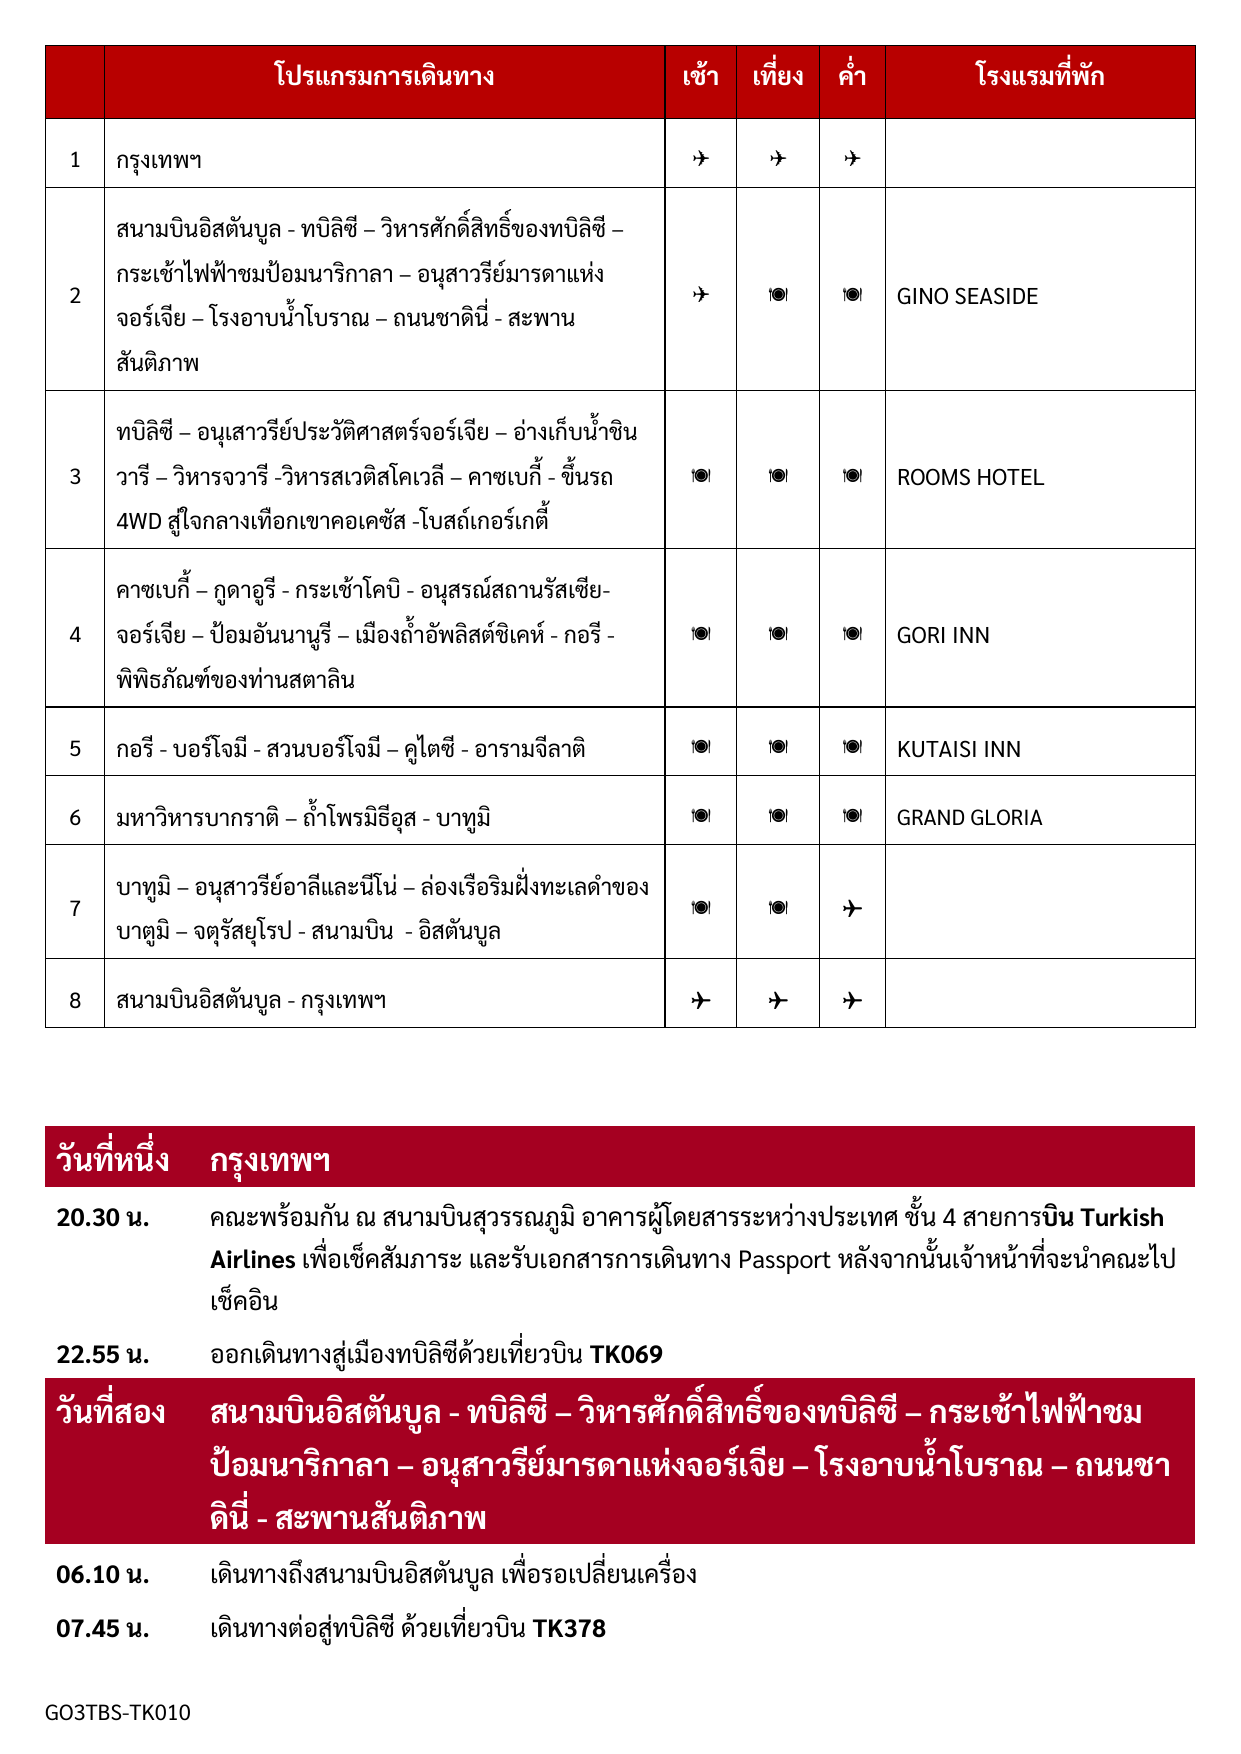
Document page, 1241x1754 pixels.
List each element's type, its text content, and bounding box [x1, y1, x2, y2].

table_cell สนามบินอิสตันบูล - ทบิลิซี – วิหารศักดิ์สิทธิ์ของทบิลิซี – กระเช้าไฟฟ้าชมป้อมนาริกาลา – อนุสาวรีย์มารดาแห่งจอร์เจีย – โรงอาบน้ำโบราณ – ถนนชาดินี่ - สะพานสันติภาพ [105, 188, 664, 390]
table_cell ✈ [820, 119, 885, 187]
table_cell ทบิลิซี – อนุเสาวรีย์ประวัติศาสตร์จอร์เจีย – อ่างเก็บน้ำชินวารี – วิหารจวารี -วิหารสเวติสโคเวลี – คาซเบกี้ - ขึ้นรถ 4WD สู่ใจกลางเทือกเขาคอเคซัส -โบสถ์เกอร์เกตี้ [105, 391, 664, 548]
table_header กรุงเทพฯ [199, 1126, 1195, 1187]
table_cell [886, 119, 1195, 187]
table_cell สนามบินอิสตันบูล - ทบิลิซี – วิหารศักดิ์สิทธิ์ของทบิลิซี – กระเช้าไฟฟ้าชมป้อมนาริกาลา – อนุสาวรีย์มารดาแห่งจอร์เจีย – โรงอาบน้ำโบราณ – ถนนชาดินี่ - สะพานสันติภาพ [199, 1378, 1195, 1544]
table_cell [737, 845, 819, 958]
table_cell คณะพร้อมกัน ณ สนามบินสุวรรณภูมิ อาคารผู้โดยสารระหว่างประเทศ ชั้น 4 สายการบิน Turkish Airlines เพื่อเช็คสัมภาระ และรับเอกสารการเดินทาง Passport หลังจากนั้นเจ้าหน้าที่จะนำคณะไปเช็คอิน [199, 1187, 1195, 1324]
table_cell [666, 549, 736, 706]
table_cell [820, 776, 885, 844]
table_cell สนามบินอิสตันบูล - กรุงเทพฯ [105, 959, 664, 1027]
table_cell [737, 708, 819, 775]
table_cell บาทูมิ – อนุสาวรีย์อาลีและนีโน่ – ล่องเรือริมฝั่งทะเลดำของบาตูมิ – จตุรัสยุโรป - สนามบิน - อิสตันบูล [105, 845, 664, 958]
table_cell 2 [46, 188, 104, 390]
table_cell 1 [46, 119, 104, 187]
table_cell [886, 959, 1195, 1027]
table_cell [666, 708, 736, 775]
table_cell [820, 549, 885, 706]
table_cell กอรี - บอร์โจมี - สวนบอร์โจมี – คูไตซี - อารามจีลาติ [105, 708, 664, 775]
table_cell ✈ [666, 959, 736, 1027]
table_cell [820, 188, 885, 390]
table_cell 06.10 น. [45, 1545, 199, 1598]
table_cell ✈ [820, 845, 885, 958]
table_cell 3 [46, 391, 104, 548]
table_cell 6 [46, 776, 104, 844]
table_header เช้า [666, 46, 736, 118]
table_cell [820, 391, 885, 548]
table_cell เดินทางต่อสู่ทบิลิซี ด้วยเที่ยวบิน TK378 [199, 1598, 1195, 1657]
table_cell ✈ [820, 959, 885, 1027]
table_cell 4 [46, 549, 104, 706]
table_cell ✈ [666, 188, 736, 390]
table_cell เดินทางถึงสนามบินอิสตันบูล เพื่อรอเปลี่ยนเครื่อง [199, 1545, 1195, 1598]
table_cell KUTAISI INN [886, 708, 1195, 775]
table_cell ออกเดินทางสู่เมืองทบิลิซีด้วยเที่ยวบิน TK069 [199, 1324, 1195, 1378]
table_cell 07.45 น. [45, 1598, 199, 1657]
table_cell กรุงเทพฯ [105, 119, 664, 187]
table_cell [820, 708, 885, 775]
table_cell [737, 188, 819, 390]
table_cell คาซเบกี้ – กูดาอูรี - กระเช้าโคบิ - อนุสรณ์สถานรัสเซีย-จอร์เจีย – ป้อมอันนานูรี – เมืองถ้ำอัพลิสต์ชิเคห์ - กอรี - พิพิธภัณฑ์ของท่านสตาลิน [105, 549, 664, 706]
table_cell GRAND GLORIA [886, 776, 1195, 844]
table_cell [737, 391, 819, 548]
table_cell [666, 391, 736, 548]
table_header วันที่หนึ่ง [45, 1126, 199, 1187]
table_cell ✈ [737, 959, 819, 1027]
table_cell วันที่สอง [45, 1378, 199, 1544]
table_header เที่ยง [737, 46, 819, 118]
table_cell 5 [46, 708, 104, 775]
table_cell 8 [46, 959, 104, 1027]
table_cell มหาวิหารบากราติ – ถ้ำโพรมิธีอุส - บาทูมิ [105, 776, 664, 844]
table_cell ROOMS HOTEL [886, 391, 1195, 548]
table_header ค่ำ [820, 46, 885, 118]
table_cell ✈ [666, 119, 736, 187]
table_header [46, 46, 104, 118]
table_cell [666, 776, 736, 844]
table_cell GORI INN [886, 549, 1195, 706]
table_cell 7 [46, 845, 104, 958]
table_cell [737, 776, 819, 844]
table_cell 22.55 น. [45, 1324, 199, 1378]
table_cell 20.30 น. [45, 1187, 199, 1324]
table_cell ✈ [737, 119, 819, 187]
table_header โรงแรมที่พัก [886, 46, 1195, 118]
table_cell GINO SEASIDE [886, 188, 1195, 390]
table_cell [666, 845, 736, 958]
table_cell [886, 845, 1195, 958]
table_header โปรแกรมการเดินทาง [105, 46, 664, 118]
table_cell [737, 549, 819, 706]
